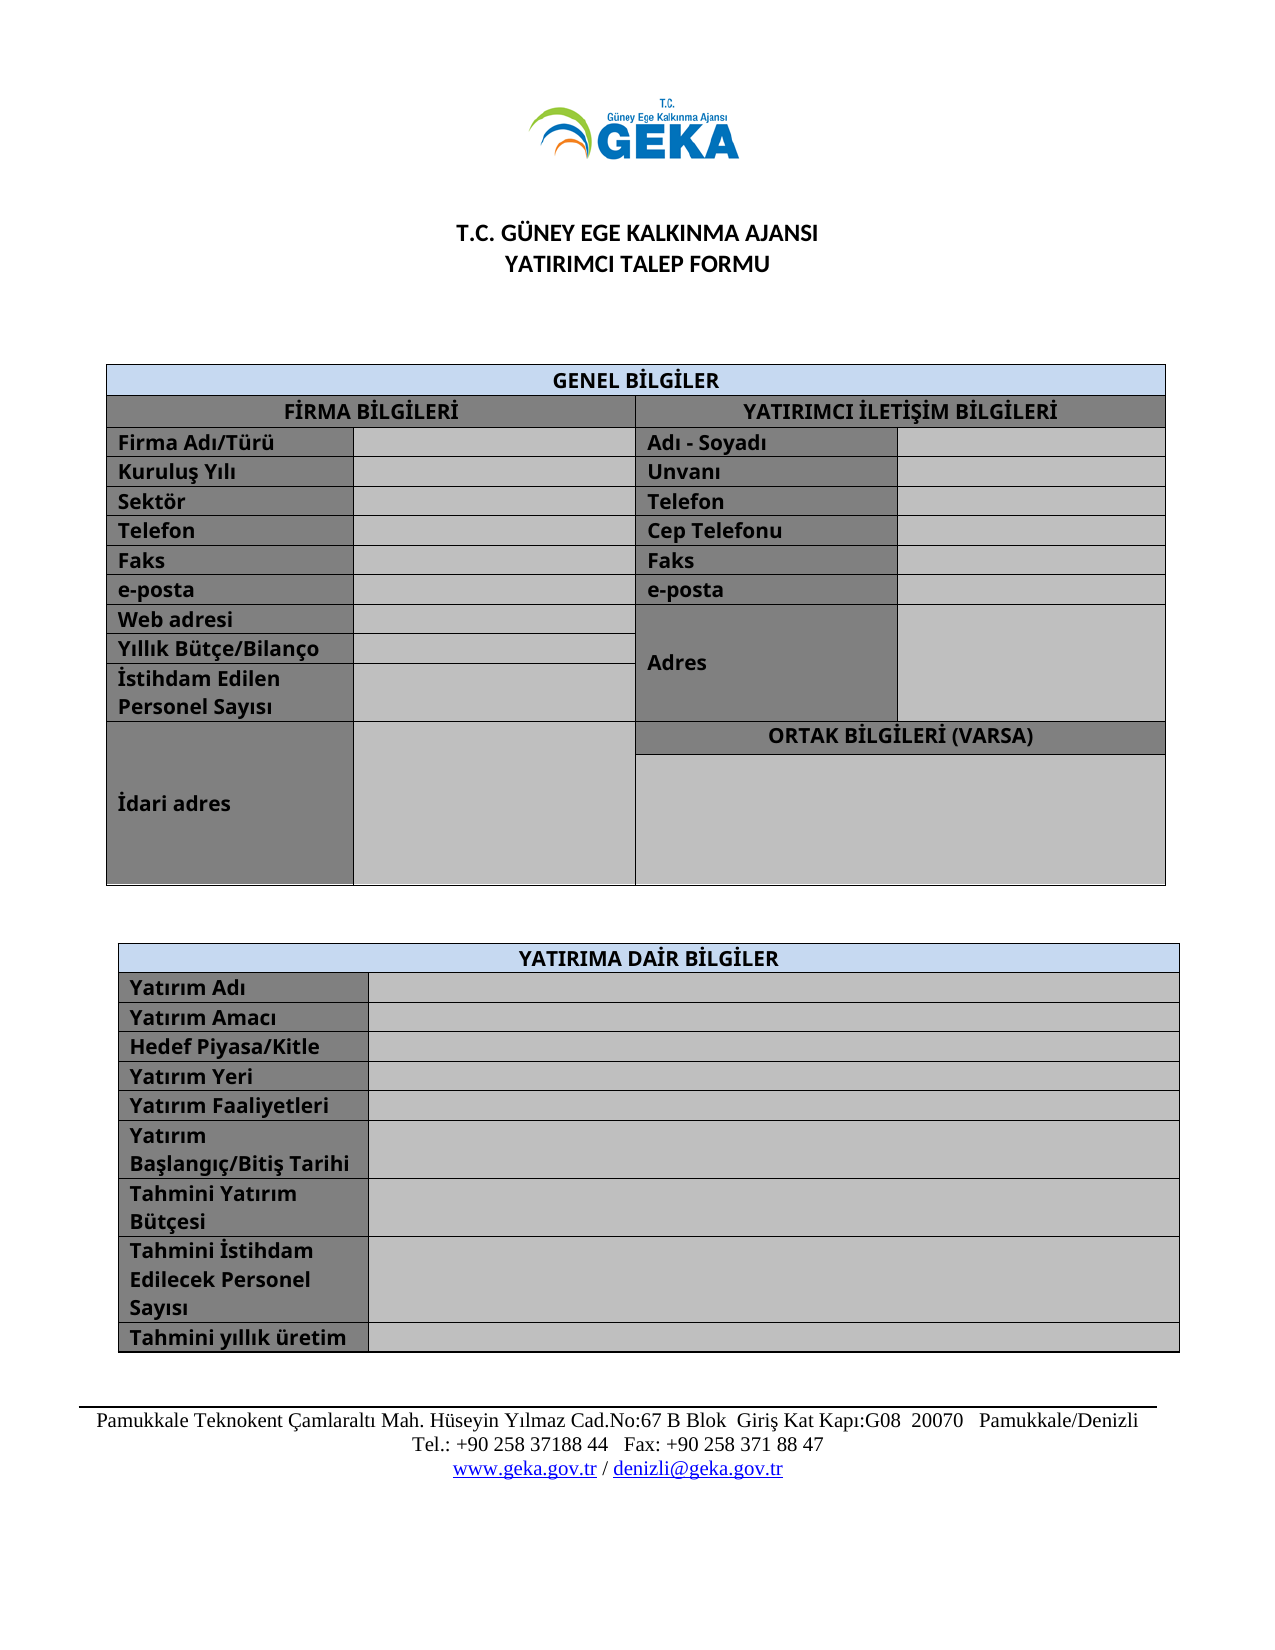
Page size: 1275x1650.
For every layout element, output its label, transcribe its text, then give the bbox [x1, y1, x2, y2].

table_cell [898, 516, 1165, 545]
table_cell ORTAK BİLGİLERİ (VARSA) [636, 722, 1165, 754]
table_cell [354, 457, 635, 486]
table_cell Telefon [636, 487, 897, 515]
table_cell [369, 1323, 1179, 1351]
table_cell [898, 575, 1165, 604]
table_cell [369, 1179, 1179, 1236]
table_cell Yatırım Faaliyetleri [119, 1091, 368, 1120]
table_cell Tahmini Yatırım Bütçesi [119, 1179, 368, 1236]
table_cell FİRMA BİLGİLERİ [107, 396, 635, 427]
table_cell [898, 487, 1165, 515]
table_cell Adres [636, 605, 897, 721]
table_cell Web adresi [107, 605, 353, 633]
table_cell Telefon [107, 516, 353, 545]
table_cell YATIRIMCI İLETİŞİM BİLGİLERİ [636, 396, 1165, 427]
table_cell [898, 428, 1165, 456]
picture [523, 75, 752, 189]
table_cell Cep Telefonu [636, 516, 897, 545]
table_cell [354, 605, 635, 633]
table_cell Unvanı [636, 457, 897, 486]
table_cell [369, 1237, 1179, 1322]
table_cell [354, 546, 635, 574]
table_cell İdari adres [107, 722, 353, 884]
table_cell [369, 1091, 1179, 1120]
table_cell Yatırım Yeri [119, 1062, 368, 1090]
table_cell Tahmini İstihdam Edilecek Personel Sayısı [119, 1237, 368, 1322]
table_cell [354, 428, 635, 456]
table_cell Sektör [107, 487, 353, 515]
table_cell [369, 1062, 1179, 1090]
table_cell [354, 634, 635, 663]
table_header YATIRIMA DAİR BİLGİLER [119, 944, 1179, 972]
table_cell [369, 1003, 1179, 1031]
table_cell [369, 1121, 1179, 1178]
table_cell [898, 605, 1165, 721]
table_header GENEL BİLGİLER [107, 365, 1165, 395]
table_cell Adı - Soyadı [636, 428, 897, 456]
table_cell [369, 1032, 1179, 1061]
table_cell Kuruluş Yılı [107, 457, 353, 486]
table_cell Firma Adı/Türü [107, 428, 353, 456]
table_cell Yatırım Adı [119, 973, 368, 1002]
table_cell e-posta [107, 575, 353, 604]
table_cell [898, 457, 1165, 486]
table_cell İstihdam Edilen Personel Sayısı [107, 664, 353, 721]
table_cell [354, 575, 635, 604]
table_cell [354, 664, 635, 721]
table_cell Yıllık Bütçe/Bilanço [107, 634, 353, 663]
table_cell Yatırım Amacı [119, 1003, 368, 1031]
table_cell [369, 973, 1179, 1002]
table_cell Yatırım Başlangıç/Bitiş Tarihi [119, 1121, 368, 1178]
table_cell [354, 516, 635, 545]
table_cell [354, 722, 635, 884]
table_cell [636, 755, 1165, 884]
table_cell Faks [636, 546, 897, 574]
table_cell Tahmini yıllık üretim miktarı [119, 1323, 368, 1351]
table_cell Faks [107, 546, 353, 574]
table_cell Hedef Piyasa/Kitle [119, 1032, 368, 1061]
table_cell e-posta [636, 575, 897, 604]
table_cell [354, 487, 635, 515]
table_cell [898, 546, 1165, 574]
